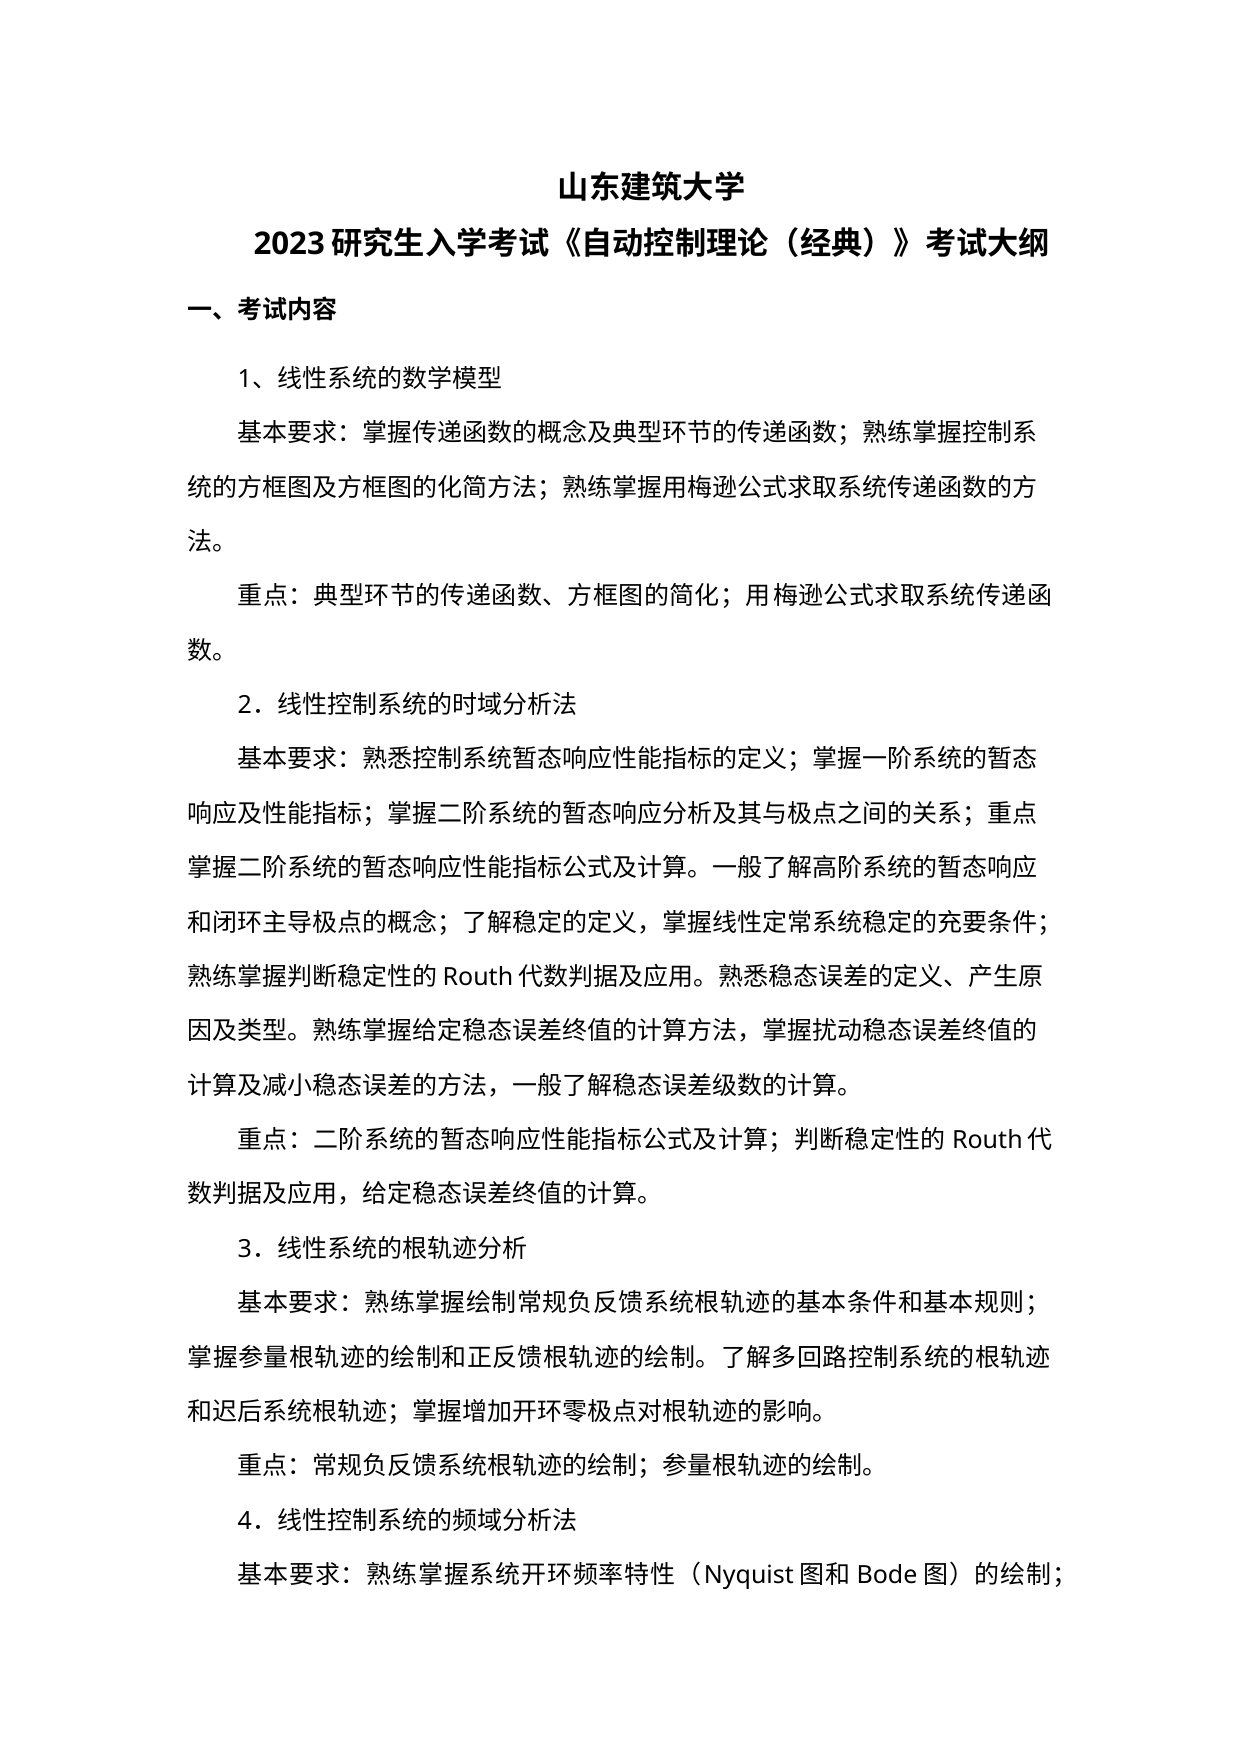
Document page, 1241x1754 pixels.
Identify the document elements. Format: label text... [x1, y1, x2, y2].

text 2．线性控制系统的时域分析法 [187, 684, 1053, 721]
text 基本要求：掌握传递函数的概念及典型环节的传递函数；熟练掌握控制系统的方框图及方框图的化简方法；熟练掌握用梅逊公式求取系统传递函数的方法。 [187, 413, 1053, 558]
text 山东建筑大学 [187, 162, 1053, 207]
text 基本要求：熟练掌握绘制常规负反馈系统根轨迹的基本条件和基本规则；掌握参量根轨迹的绘制和正反馈根轨迹的绘制。了解多回路控制系统的根轨迹和迟后系统根轨迹；掌握增加开环零极点对根轨迹的影响。 [187, 1283, 1053, 1428]
list 考试内容 [187, 275, 1053, 340]
text 重点：典型环节的传递函数、方框图的简化；用梅逊公式求取系统传递函数。 [187, 576, 1053, 666]
text 1、线性系统的数学模型 [187, 358, 1053, 394]
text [187, 1554, 1053, 1591]
text 4．线性控制系统的频域分析法 [187, 1500, 1053, 1536]
text 2023研究生入学考试《自动控制理论（经典）》考试大纲 [187, 218, 1053, 264]
text 基本要求：熟悉控制系统暂态响应性能指标的定义；掌握一阶系统的暂态响应及性能指标；掌握二阶系统的暂态响应分析及其与极点之间的关系；重点掌握二阶系统的暂态响应性能指标公式及计算。一般了解高阶系统的暂态响应和闭环主导极点的概念；了解稳定的定义，掌握线性定常系统稳定的充要条件；熟练掌握判断稳定性的Routh代数判据及应用。熟悉稳态误差的定义、产生原因及类型。熟练掌握给定稳态误差终值的计算方法，掌握扰动稳态误差终值的计算及减小稳态误差的方法，一般了解稳态误差级数的计算。 [187, 739, 1053, 1101]
text 重点：常规负反馈系统根轨迹的绘制；参量根轨迹的绘制。 [187, 1446, 1053, 1482]
text 3．线性系统的根轨迹分析 [187, 1228, 1053, 1264]
text 重点：二阶系统的暂态响应性能指标公式及计算；判断稳定性的Routh代数判据及应用，给定稳态误差终值的计算。 [187, 1119, 1053, 1210]
